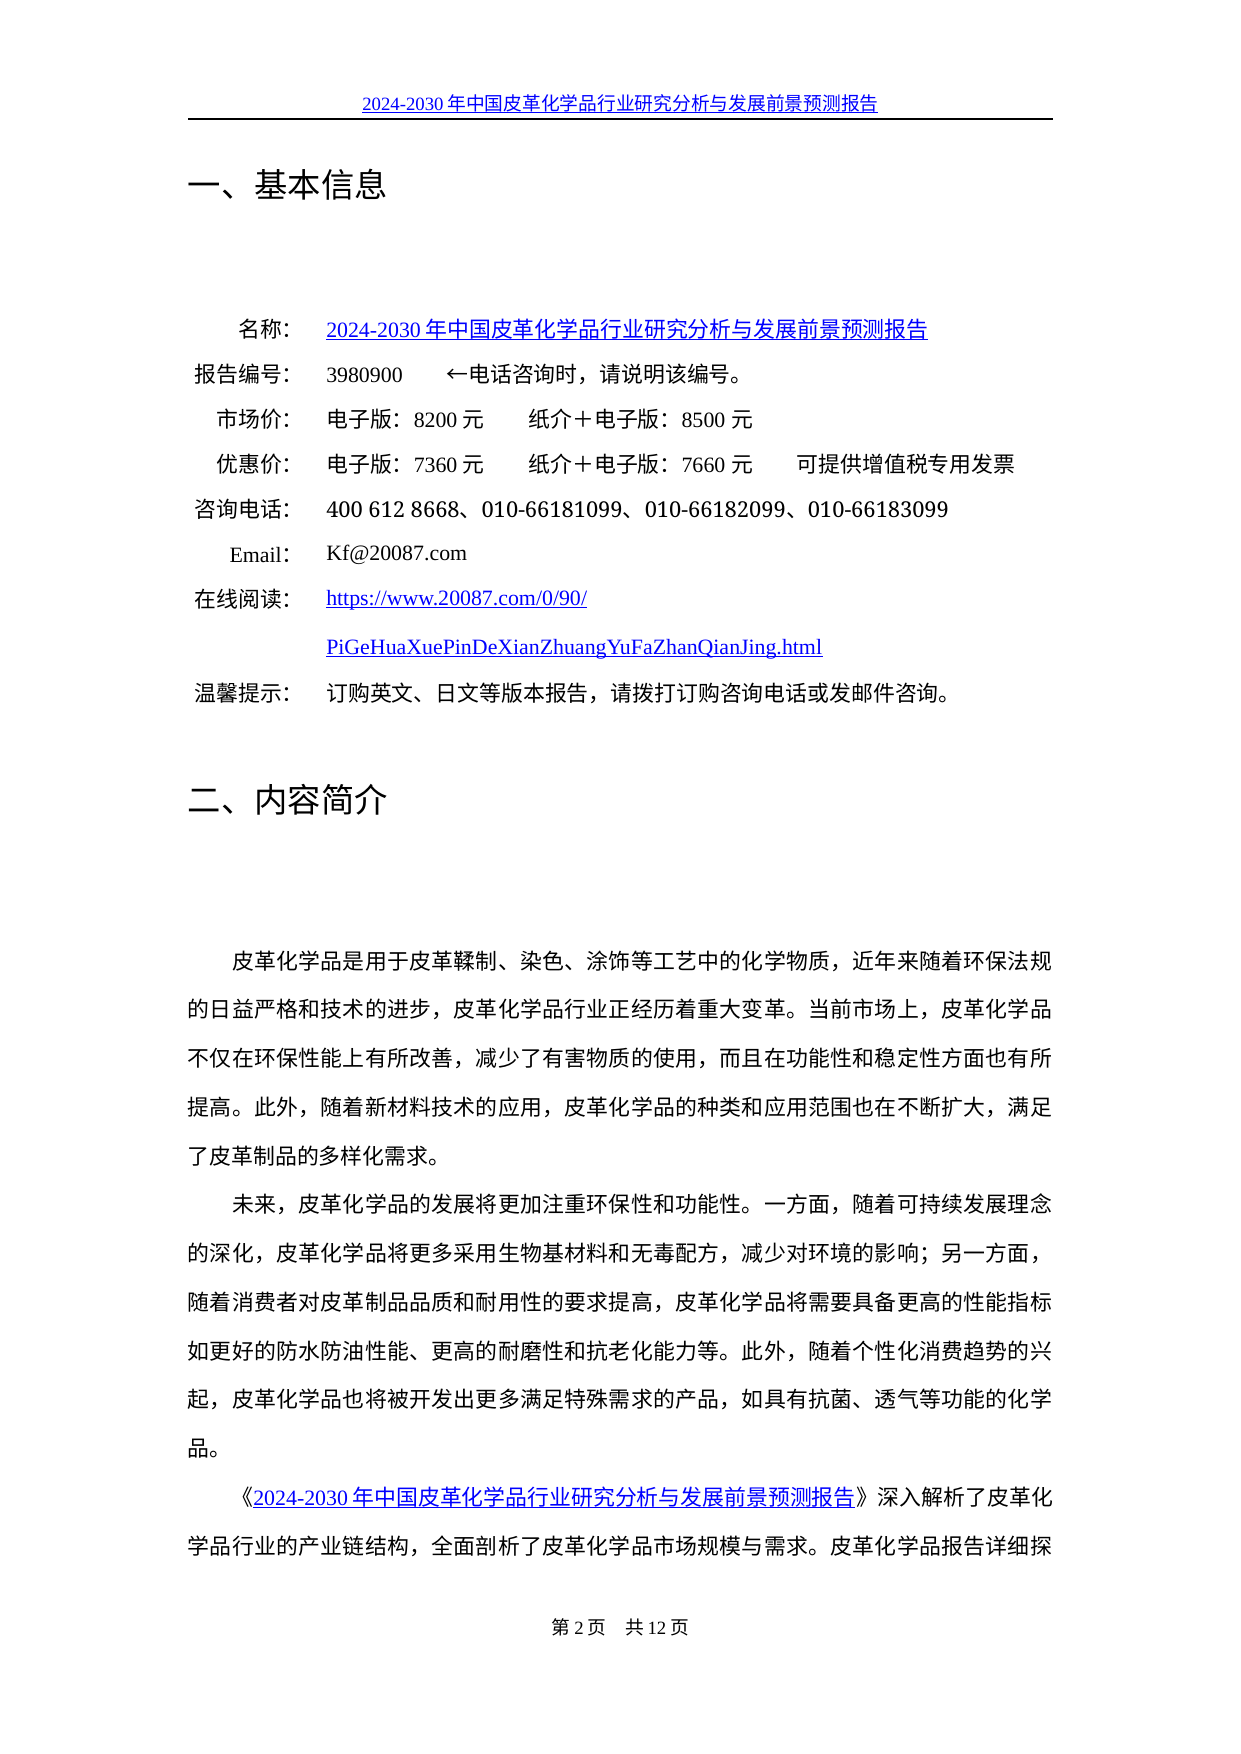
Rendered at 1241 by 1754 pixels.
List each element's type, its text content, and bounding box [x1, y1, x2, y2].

table_cell 报告编号： [167, 357, 315, 402]
table_cell 咨询电话： [167, 492, 315, 537]
table_cell 电子版：7360 元 纸介＋电子版：7660 元 可提供增值税专用发票 [315, 447, 1073, 492]
table_cell 优惠价： [167, 447, 315, 492]
table_cell 温馨提示： [167, 675, 315, 720]
title 二、内容简介 [187, 766, 1053, 831]
table_cell 电子版：8200 元 纸介＋电子版：8500 元 [315, 402, 1073, 447]
table_header 名称： [167, 312, 315, 357]
table_cell 在线阅读： [167, 582, 315, 675]
title 一、基本信息 [187, 150, 1053, 215]
table_cell Email： [167, 537, 315, 582]
table_cell 400 612 8668、010-66181099、010-66182099、010-66183099 [315, 492, 1073, 537]
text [187, 943, 1053, 1561]
table_header 2024-2030年中国皮革化学品行业研究分析与发展前景预测报告 [315, 312, 1073, 357]
table_cell Kf@20087.com [315, 537, 1073, 582]
table_cell 订购英文、日文等版本报告，请拨打订购咨询电话或发邮件咨询。 [315, 675, 1073, 720]
table_cell 市场价： [167, 402, 315, 447]
table_cell 3980900 ←电话咨询时，请说明该编号。 [315, 357, 1073, 402]
table_cell [315, 582, 1073, 675]
